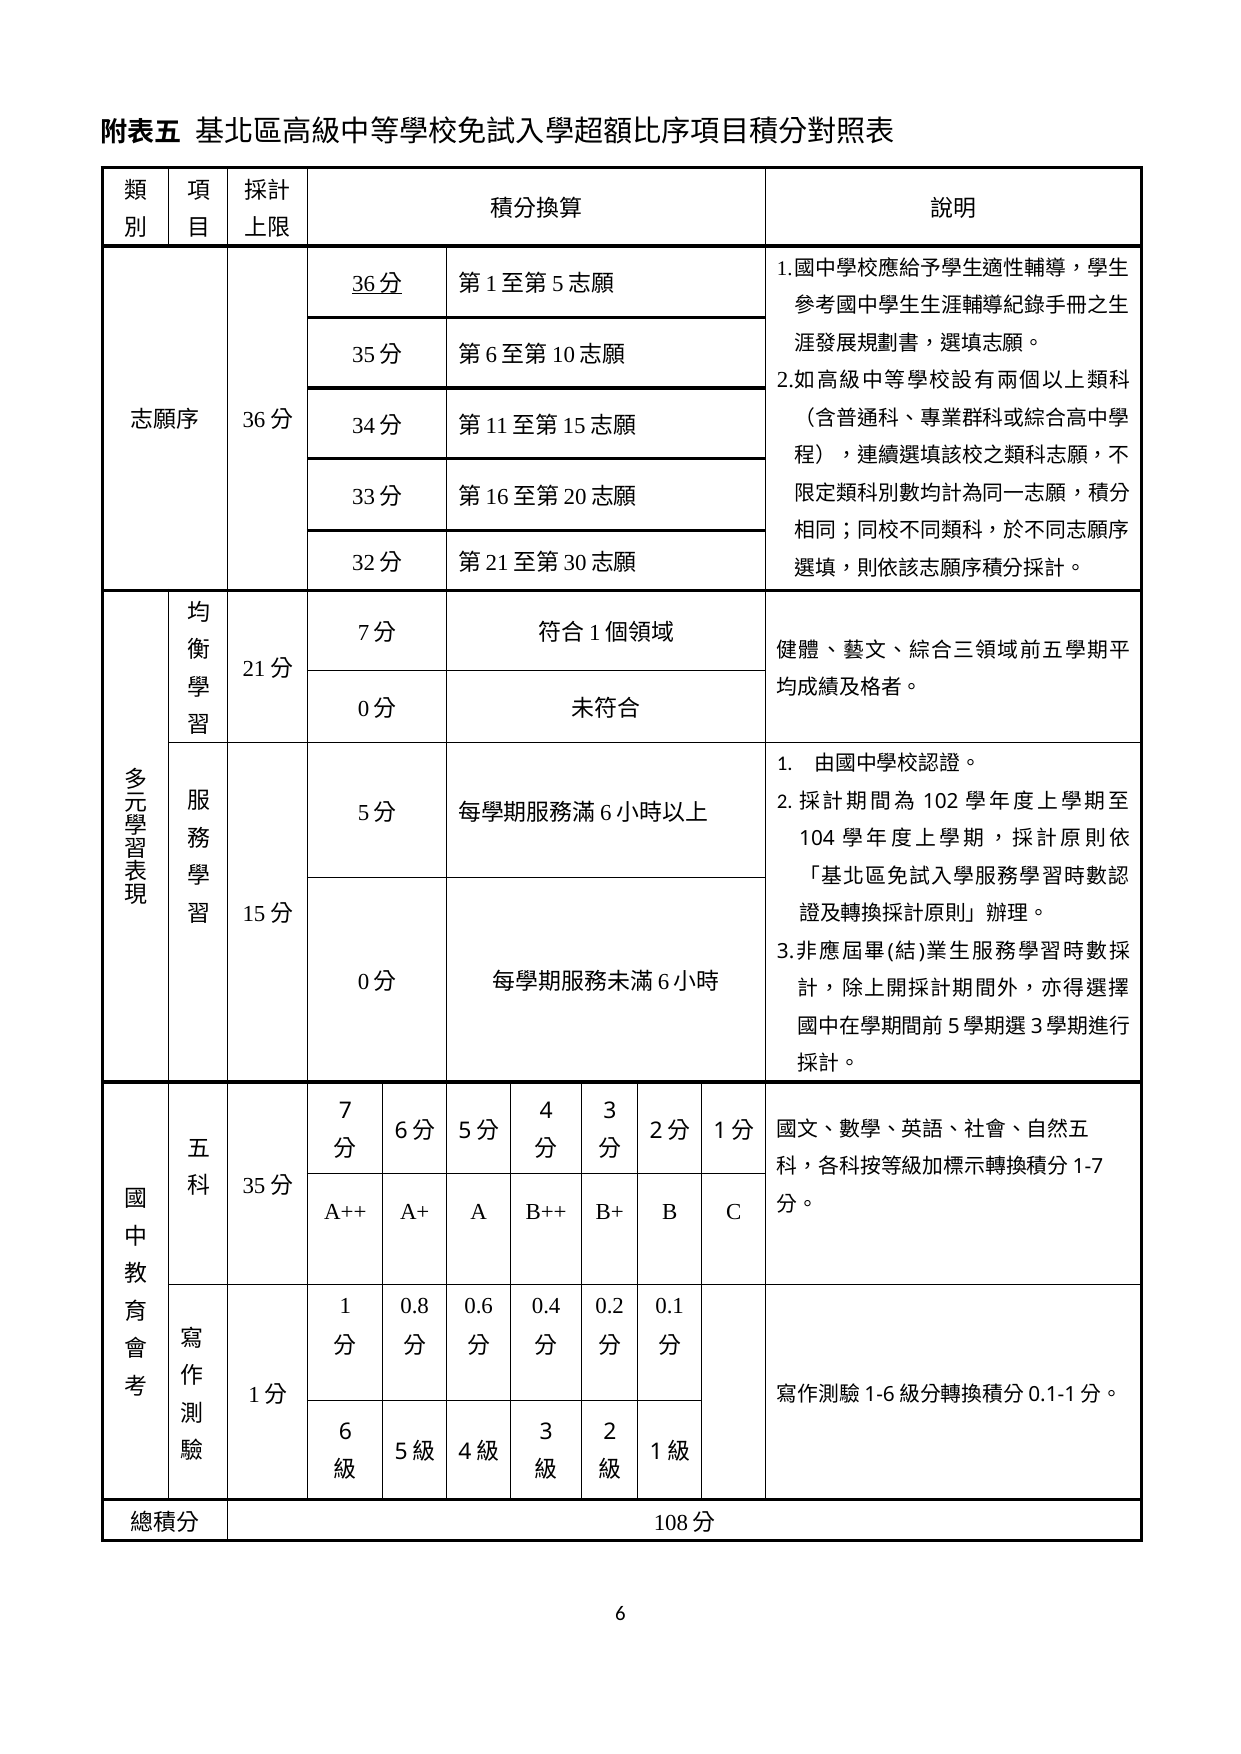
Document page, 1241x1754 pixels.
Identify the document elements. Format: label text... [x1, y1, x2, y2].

table_cell 0分 [308, 671, 446, 742]
table_cell 32分 [308, 532, 446, 589]
table_cell 多元學習表現 [104, 592, 168, 1080]
table_cell 3分 [582, 1084, 637, 1173]
table_cell 35分 [228, 1084, 307, 1284]
table_cell 每學期服務滿6小時以上 [447, 743, 765, 877]
table_cell 0.4分 [511, 1285, 581, 1399]
table_cell B+ [582, 1174, 637, 1284]
table_cell C [702, 1174, 765, 1284]
table_cell 健體、藝文、綜合三領域前五學期平均成績及格者。 [766, 592, 1140, 742]
table_cell 1分 [228, 1285, 307, 1498]
table_cell 6 級 [308, 1401, 382, 1498]
table_cell 0.8分 [383, 1285, 446, 1399]
table_cell 第11至第15志願 [447, 390, 765, 457]
table_cell 第1至第5志願 [447, 248, 765, 316]
table_cell 第21至第30志願 [447, 532, 765, 589]
table_cell 1級 [638, 1401, 701, 1498]
table_cell 0.1分 [638, 1285, 701, 1399]
table_cell [702, 1285, 765, 1324]
table_cell 符合1個領域 [447, 592, 765, 669]
table_cell 1 分 [308, 1285, 382, 1399]
table_cell 國文、數學、英語、社會、自然五科，各科按等級加標示轉換積分1-7分。 [766, 1084, 1140, 1284]
table_cell 21分 [228, 592, 307, 742]
table_cell 志願序 [104, 248, 227, 589]
table_cell 0分 [308, 878, 446, 1080]
table_cell [702, 1325, 765, 1498]
table_cell 3 級 [511, 1401, 581, 1498]
table_cell 5級 [383, 1401, 446, 1498]
table_header 類別 [104, 169, 168, 244]
table_cell 108分 [228, 1501, 1140, 1539]
table_cell 國中 教育 會考 [104, 1084, 168, 1498]
table_cell 36分 [228, 248, 307, 589]
table_cell 第6至第10志願 [447, 319, 765, 386]
table_cell B++ [511, 1174, 581, 1284]
table_cell 均衡學習 [169, 592, 227, 742]
table_cell 34分 [308, 390, 446, 457]
table_cell 35分 [308, 319, 446, 386]
table_cell 未符合 [447, 671, 765, 742]
table_cell 總積分 [104, 1501, 227, 1539]
table_cell 由國中學校認證。 採計期間為102學年度上學期至104學年度上學期，採計原則依「基北區免試入學服務學習時數認證及轉換採計原則」辦理。 3.非應屆畢(結)業生服務學習時數採計，除上開採計期間外，亦得選擇國中在學期間前5學期選3學期進行採計。 [766, 743, 1140, 1080]
table_cell A [447, 1174, 510, 1284]
table_cell 國中學校應給予學生適性輔導，學生參考國中學生生涯輔導紀錄手冊之生涯發展規劃書，選填志願。 如高級中等學校設有兩個以上類科（含普通科、專業群科或綜合高中學程），連續選填該校之類科志願，不限定類科別數均計為同一志願，積分相同；同校不同類科，於不同志願序選填，則依該志願序積分採計。 [766, 248, 1140, 589]
table_cell 2級 [582, 1401, 637, 1498]
table_header 項目 [169, 169, 227, 244]
table_cell B [638, 1174, 701, 1284]
table_cell 15分 [228, 743, 307, 1080]
table_cell 7分 [308, 592, 446, 669]
table_cell 0.2分 [582, 1285, 637, 1399]
table_header 積分換算 [308, 169, 765, 244]
table_cell 4 分 [511, 1084, 581, 1173]
table_cell 33分 [308, 460, 446, 528]
text 附表五 基北區高級中等學校免試入學超額比序項目積分對照表 [100, 91, 1140, 166]
table_cell 2分 [638, 1084, 701, 1173]
table_cell 寫作測驗 [169, 1285, 227, 1498]
table_cell 五科 [169, 1084, 227, 1284]
table_cell 5分 [447, 1084, 510, 1173]
table_cell 36分 [308, 248, 446, 316]
table_cell 4級 [447, 1401, 510, 1498]
table_cell 5分 [308, 743, 446, 877]
table_cell 6分 [383, 1084, 446, 1173]
table_header 說明 [766, 169, 1140, 244]
table_cell 服 務學習 [169, 743, 227, 1080]
table_cell 1分 [702, 1084, 765, 1173]
table_cell A+ [383, 1174, 446, 1284]
table_header 採計上限 [228, 169, 307, 244]
table_cell 7 分 [308, 1084, 382, 1173]
table_cell 第16至第20志願 [447, 460, 765, 528]
table_cell 寫作測驗1-6級分轉換積分0.1-1分。 [766, 1285, 1140, 1498]
table_cell A++ [308, 1174, 382, 1284]
table_cell 每學期服務未滿6小時 [447, 878, 765, 1080]
table_cell 0.6分 [447, 1285, 510, 1399]
